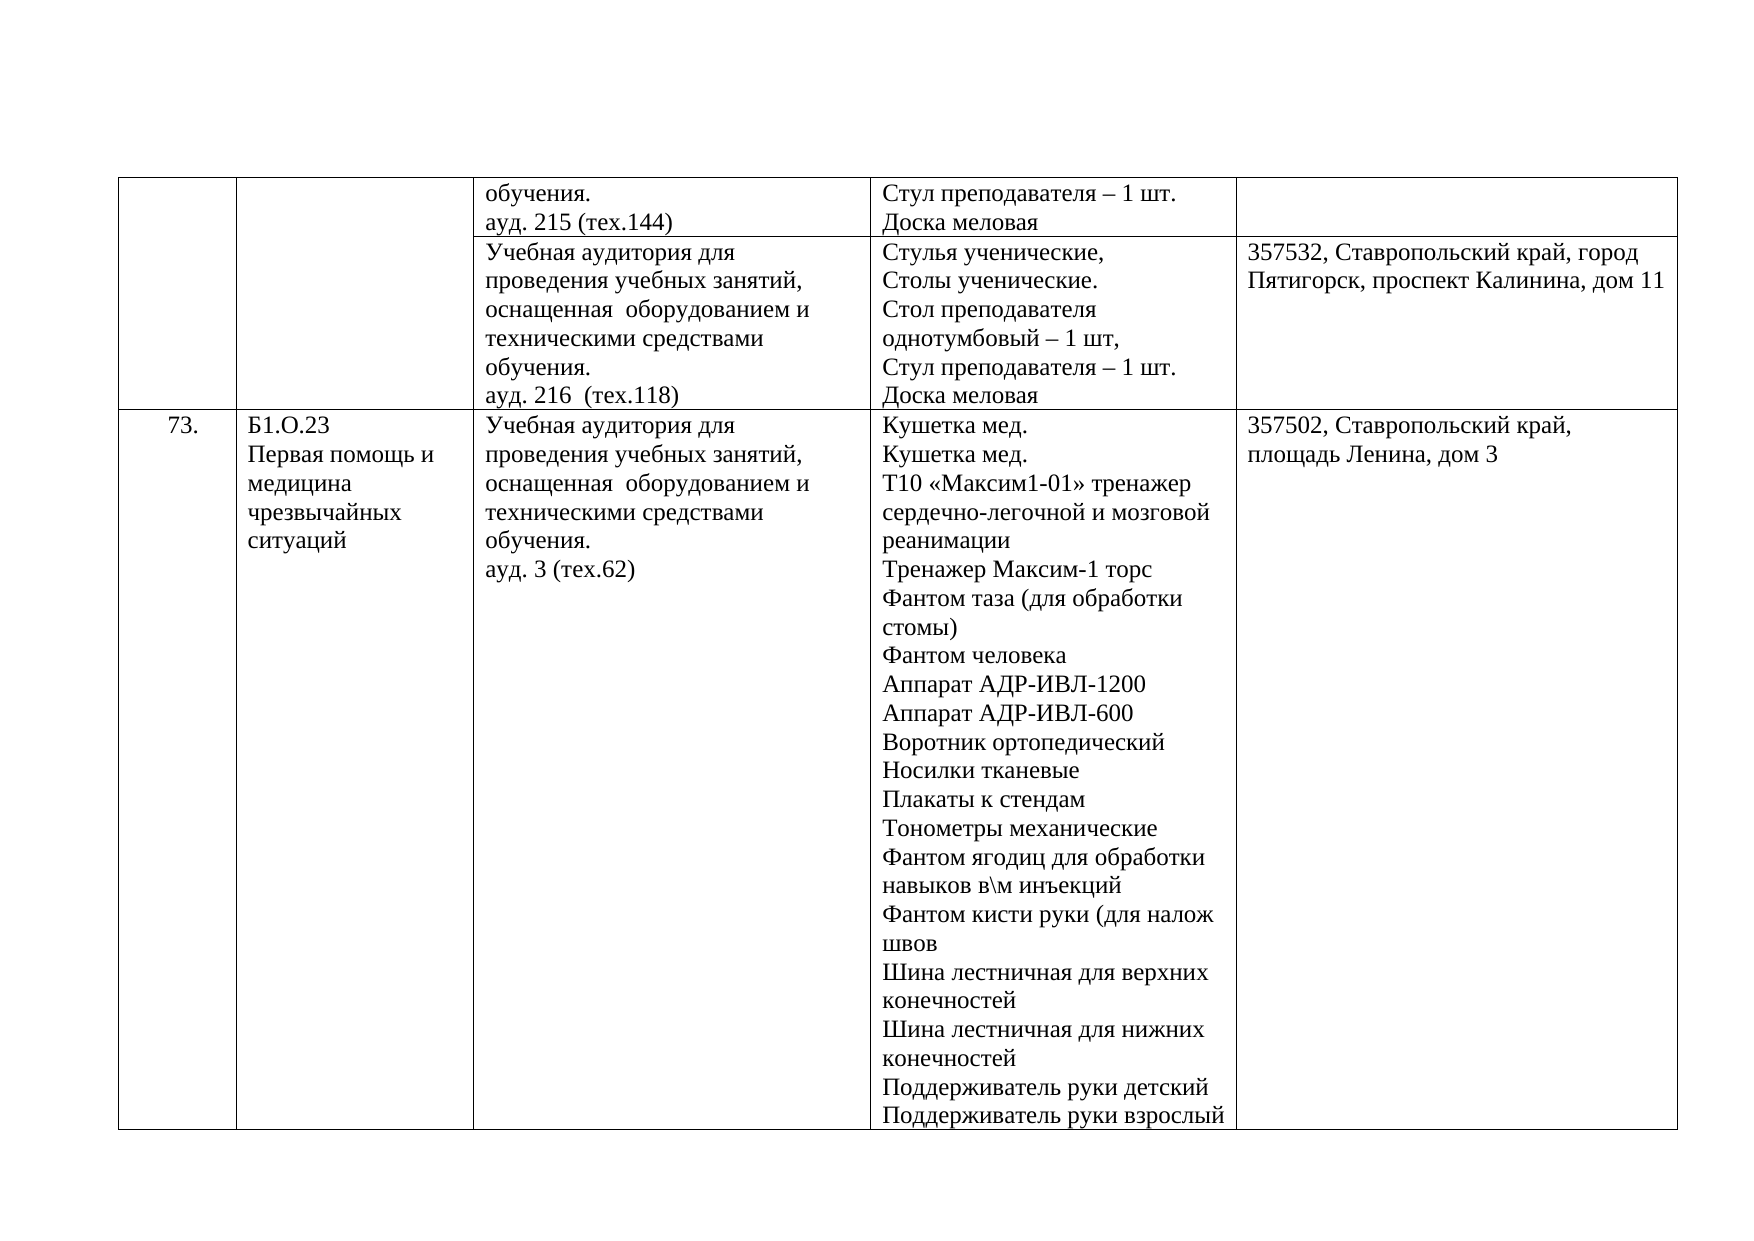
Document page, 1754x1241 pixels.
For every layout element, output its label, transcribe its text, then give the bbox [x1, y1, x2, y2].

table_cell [237, 410, 473, 1129]
table_cell Стулья ученические, Столы ученические. Стол преподавателя однотумбовый – 1 шт, Стул преподавателя – 1 шт. Доска меловая [871, 237, 1236, 409]
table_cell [1237, 410, 1677, 1129]
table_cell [474, 178, 870, 236]
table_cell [1237, 178, 1677, 236]
table_cell Учебная аудитория для проведения учебных занятий, оснащенная оборудованием и техническими средствами обучения. ауд. 3 (тех.62) [474, 410, 870, 1129]
table_cell [119, 410, 236, 1129]
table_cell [871, 178, 1236, 236]
table_cell Учебная аудитория для проведения учебных занятий, оснащенная оборудованием и техническими средствами обучения. ауд. 216 (тех.118) [474, 237, 870, 409]
table_cell Кушетка мед. Кушетка мед. Т10 «Максим1-01» тренажер сердечно-легочной и мозговой реанимации Тренажер Максим-1 торс Фантом таза (для обработки стомы) Фантом человека Аппарат АДР-ИВЛ-1200 Аппарат АДР-ИВЛ-600 Воротник ортопедический Носилки тканевые Плакаты к стендам Тонометры механические Фантом ягодиц для обработки навыков в\м инъекций Фантом кисти руки (для налож швов Шина лестничная для верхних конечностей Шина лестничная для нижних конечностей Поддерживатель руки детский Поддерживатель руки взрослый [871, 410, 1236, 1129]
table_cell 357532, Ставропольский край, город Пятигорск, проспект Калинина, дом 11 [1237, 237, 1677, 409]
